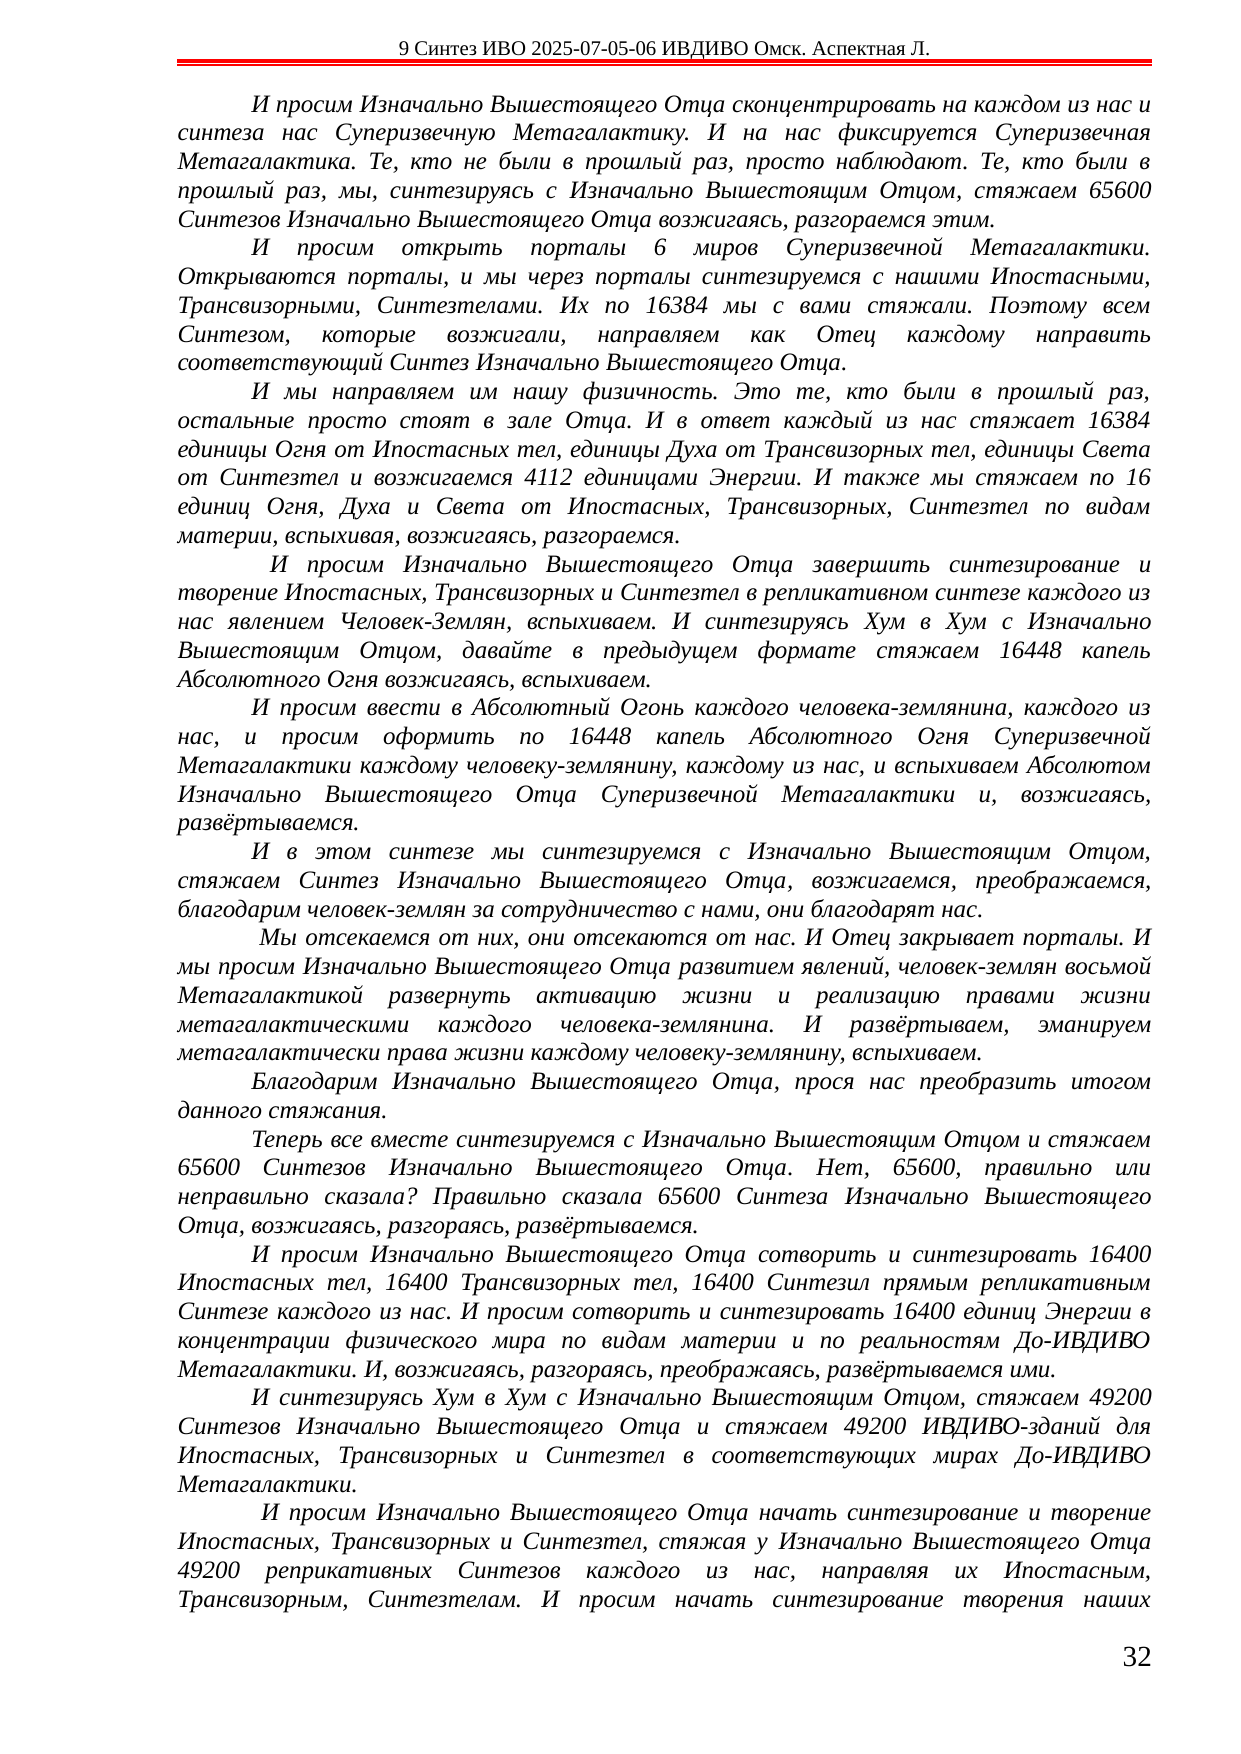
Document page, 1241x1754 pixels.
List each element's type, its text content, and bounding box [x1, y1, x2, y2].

text И просим Изначально Вышестоящего Отца сотворить и синтезировать 16400 Ипостасных тел, 16400 Трансвизорных тел, 16400 Синтезил прямым репликативным Синтезе каждого из нас. И просим сотворить и синтезировать 16400 единиц Энергии в концентрации физического мира по видам материи и по реальностям До-ИВДИВО Метагалактики. И, возжигаясь, разгораясь, преображаясь, развёртываемся ими. [177, 1239, 1152, 1382]
text Благодарим Изначально Вышестоящего Отца, прося нас преобразить итогом данного стяжания. [177, 1066, 1152, 1124]
text Мы отсекаемся от них, они отсекаются от нас. И Отец закрывает порталы. И мы просим Изначально Вышестоящего Отца развитием явлений, человек-землян восьмой Метагалактикой развернуть активацию жизни и реализацию правами жизни метагалактическими каждого человека-землянина. И развёртываем, эманируем метагалактически права жизни каждому человеку-землянину, вспыхиваем. [177, 922, 1152, 1066]
text И просим Изначально Вышестоящего Отца сконцентрировать на каждом из нас и синтеза нас Суперизвечную Метагалактику. И на нас фиксируется Суперизвечная Метагалактика. Те, кто не были в прошлый раз, просто наблюдают. Те, кто были в прошлый раз, мы, синтезируясь с Изначально Вышестоящим Отцом, стяжаем 65600 Синтезов Изначально Вышестоящего Отца возжигаясь, разгораемся этим. [177, 89, 1152, 232]
text И мы направляем им нашу физичность. Это те, кто были в прошлый раз, остальные просто стоят в зале Отца. И в ответ каждый из нас стяжает 16384 единицы Огня от Ипостасных тел, единицы Духа от Трансвизорных тел, единицы Света от Синтезтел и возжигаемся 4112 единицами Энергии. И также мы стяжаем по 16 единиц Огня, Духа и Света от Ипостасных, Трансвизорных, Синтезтел по видам материи, вспыхивая, возжигаясь, разгораемся. [177, 376, 1152, 549]
text И просим открыть порталы 6 миров Суперизвечной Метагалактики. Открываются порталы, и мы через порталы синтезируемся с нашими Ипостасными, Трансвизорными, Синтезтелами. Их по 16384 мы с вами стяжали. Поэтому всем Синтезом, которые возжигали, направляем как Отец каждому направить соответствующий Синтез Изначально Вышестоящего Отца. [177, 232, 1152, 376]
text Теперь все вместе синтезируемся с Изначально Вышестоящим Отцом и стяжаем 65600 Синтезов Изначально Вышестоящего Отца. Нет, 65600, правильно или неправильно сказала? Правильно сказала 65600 Синтеза Изначально Вышестоящего Отца, возжигаясь, разгораясь, развёртываемся. [177, 1124, 1152, 1239]
text И в этом синтезе мы синтезируемся с Изначально Вышестоящим Отцом, стяжаем Синтез Изначально Вышестоящего Отца, возжигаемся, преображаемся, благодарим человек-землян за сотрудничество с нами, они благодарят нас. [177, 836, 1152, 922]
text И просим ввести в Абсолютный Огонь каждого человека-землянина, каждого из нас, и просим оформить по 16448 капель Абсолютного Огня Суперизвечной Метагалактики каждому человеку-землянину, каждому из нас, и вспыхиваем Абсолютом Изначально Вышестоящего Отца Суперизвечной Метагалактики и, возжигаясь, развёртываемся. [177, 692, 1152, 836]
text И синтезируясь Хум в Хум с Изначально Вышестоящим Отцом, стяжаем 49200 Синтезов Изначально Вышестоящего Отца и стяжаем 49200 ИВДИВО-зданий для Ипостасных, Трансвизорных и Синтезтел в соответствующих мирах До-ИВДИВО Метагалактики. [177, 1382, 1152, 1497]
text И просим Изначально Вышестоящего Отца завершить синтезирование и творение Ипостасных, Трансвизорных и Синтезтел в репликативном синтезе каждого из нас явлением Человек-Землян, вспыхиваем. И синтезируясь Хум в Хум с Изначально Вышестоящим Отцом, давайте в предыдущем формате стяжаем 16448 капель Абсолютного Огня возжигаясь, вспыхиваем. [177, 549, 1152, 692]
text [177, 1497, 1152, 1612]
